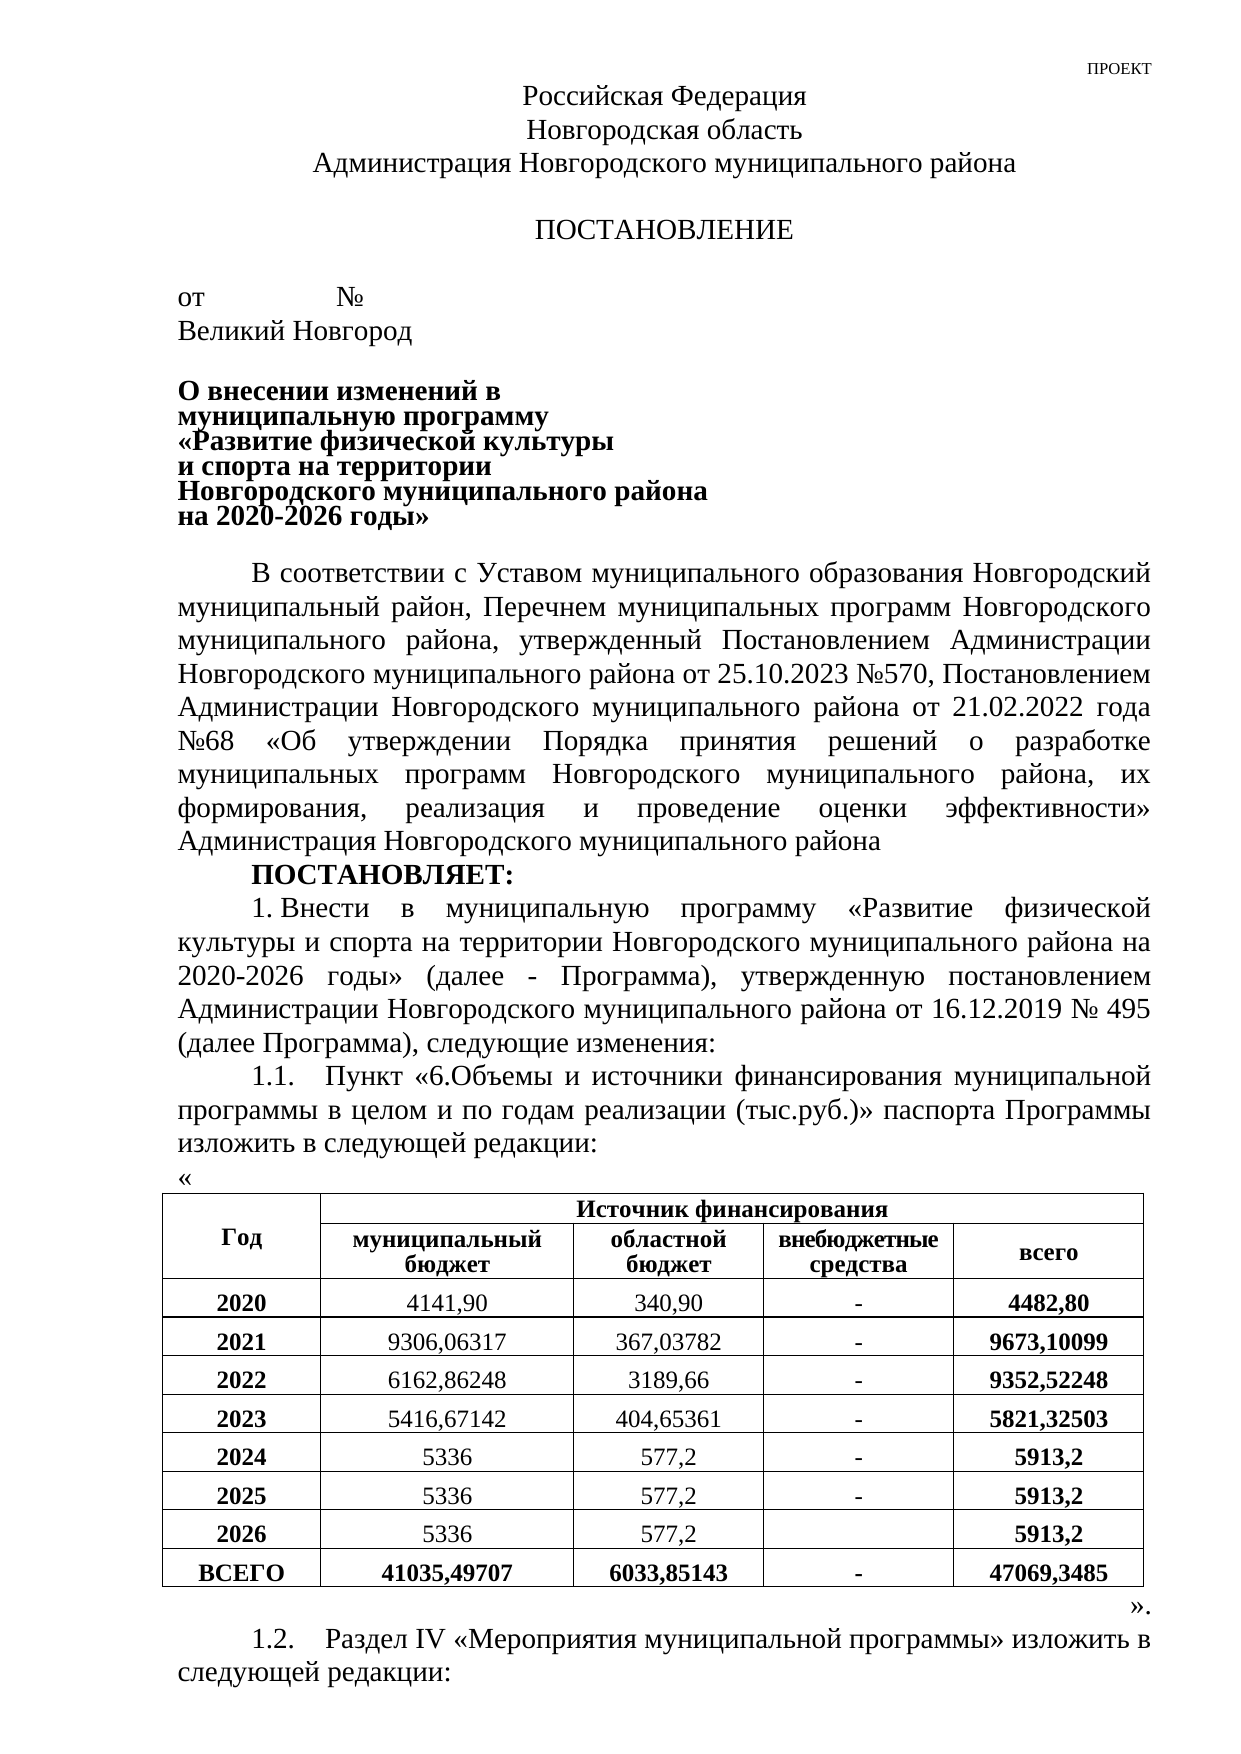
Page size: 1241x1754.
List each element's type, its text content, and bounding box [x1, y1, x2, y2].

table_cell 9352,52248 [954, 1356, 1143, 1393]
table_cell 6162,86248 [321, 1356, 573, 1393]
text О внесении изменений в [177, 380, 1152, 405]
table_cell 2025 [163, 1472, 320, 1509]
table_cell 5336 [321, 1433, 573, 1471]
text В соответствии с Уставом муниципального образования Новгородский муниципальный район, Перечнем муниципальных программ Новгородского муниципального района, утвержденный Постановлением Администрации Новгородского муниципального района от 25.10.2023 №570, Постановлением Администрации Новгородского муниципального района от 21.02.2022 года №68 «Об утверждении Порядка принятия решений о разработке муниципальных программ Новгородского муниципального района, их формирования, реализация и проведение оценки эффективности» Администрация Новгородского муниципального района [177, 555, 1152, 857]
table_header Год [163, 1194, 320, 1278]
table_cell - [764, 1279, 953, 1316]
table_cell 2020 [163, 1279, 320, 1316]
table_cell 2024 [163, 1433, 320, 1471]
text « [177, 1159, 1152, 1192]
text муниципальную программу [177, 405, 1152, 430]
table_cell 4482,80 [954, 1279, 1143, 1316]
table_cell - [764, 1472, 953, 1509]
table_cell 5336 [321, 1472, 573, 1509]
table_cell 5913,2 [954, 1433, 1143, 1471]
table_cell 41035,49707 [321, 1549, 573, 1586]
list Раздел IV «Мероприятия муниципальной программы» изложить в следующей редакции: [177, 1621, 1152, 1688]
text Великий Новгород [177, 313, 1152, 347]
text ПОСТАНОВЛЕНИЕ [177, 212, 1152, 246]
table_cell ВСЕГО [163, 1549, 320, 1586]
table_cell [764, 1510, 953, 1548]
table_cell 340,90 [574, 1279, 763, 1316]
text ». [177, 1587, 1152, 1621]
text ПРОЕКТ [177, 59, 1152, 78]
table_cell 9306,06317 [321, 1318, 573, 1355]
list Внести в муниципальную программу «Развитие физической культуры и спорта на территории Новгородского муниципального района на 2020-2026 годы» (далее - Программа), утвержденную постановлением Администрации Новгородского муниципального района от 16.12.2019 № 495 (далее Программа), следующие изменения: [177, 891, 1152, 1058]
list Пункт «6.Объемы и источники финансирования муниципальной программы в целом и по годам реализации (тыс.руб.)» паспорта Программы изложить в следующей редакции: [177, 1058, 1152, 1159]
table_cell муниципальный бюджет [321, 1224, 573, 1278]
table_cell 5336 [321, 1510, 573, 1548]
table_cell 5913,2 [954, 1472, 1143, 1509]
table_cell 3189,66 [574, 1356, 763, 1393]
table_cell - [764, 1549, 953, 1586]
table_cell 6033,85143 [574, 1549, 763, 1586]
text и спорта на территории [177, 455, 1152, 480]
table_cell - [764, 1395, 953, 1432]
table_cell - [764, 1318, 953, 1355]
table_cell 5416,67142 [321, 1395, 573, 1432]
table_cell всего [954, 1224, 1143, 1278]
table_cell 577,2 [574, 1510, 763, 1548]
table_cell - [764, 1356, 953, 1393]
text на 2020-2026 годы» [177, 505, 1152, 530]
text Новгородская область [177, 112, 1152, 145]
table_cell областной бюджет [574, 1224, 763, 1278]
table_cell 577,2 [574, 1433, 763, 1471]
table_cell 4141,90 [321, 1279, 573, 1316]
table_cell 577,2 [574, 1472, 763, 1509]
table_header Источник финансирования [321, 1194, 1143, 1223]
table_cell 404,65361 [574, 1395, 763, 1432]
table_cell 5821,32503 [954, 1395, 1143, 1432]
table_cell 5913,2 [954, 1510, 1143, 1548]
table_cell 2026 [163, 1510, 320, 1548]
table_cell внебюджетные средства [764, 1224, 953, 1278]
text от № [177, 279, 1152, 313]
table_cell 2021 [163, 1318, 320, 1355]
table_cell 367,03782 [574, 1318, 763, 1355]
table_cell 9673,10099 [954, 1318, 1143, 1355]
table_cell 2023 [163, 1395, 320, 1432]
text ПОСТАНОВЛЯЕТ: [177, 857, 1152, 891]
text Российская Федерация [177, 78, 1152, 112]
text «Развитие физической культуры [331, 430, 1152, 455]
text Администрация Новгородского муниципального района [177, 145, 1152, 179]
table_cell 2022 [163, 1356, 320, 1393]
text Новгородского муниципального района [177, 480, 1152, 505]
table_cell 47069,3485 [954, 1549, 1143, 1586]
text «Развитие физической культуры [177, 430, 327, 455]
table_cell - [764, 1433, 953, 1471]
